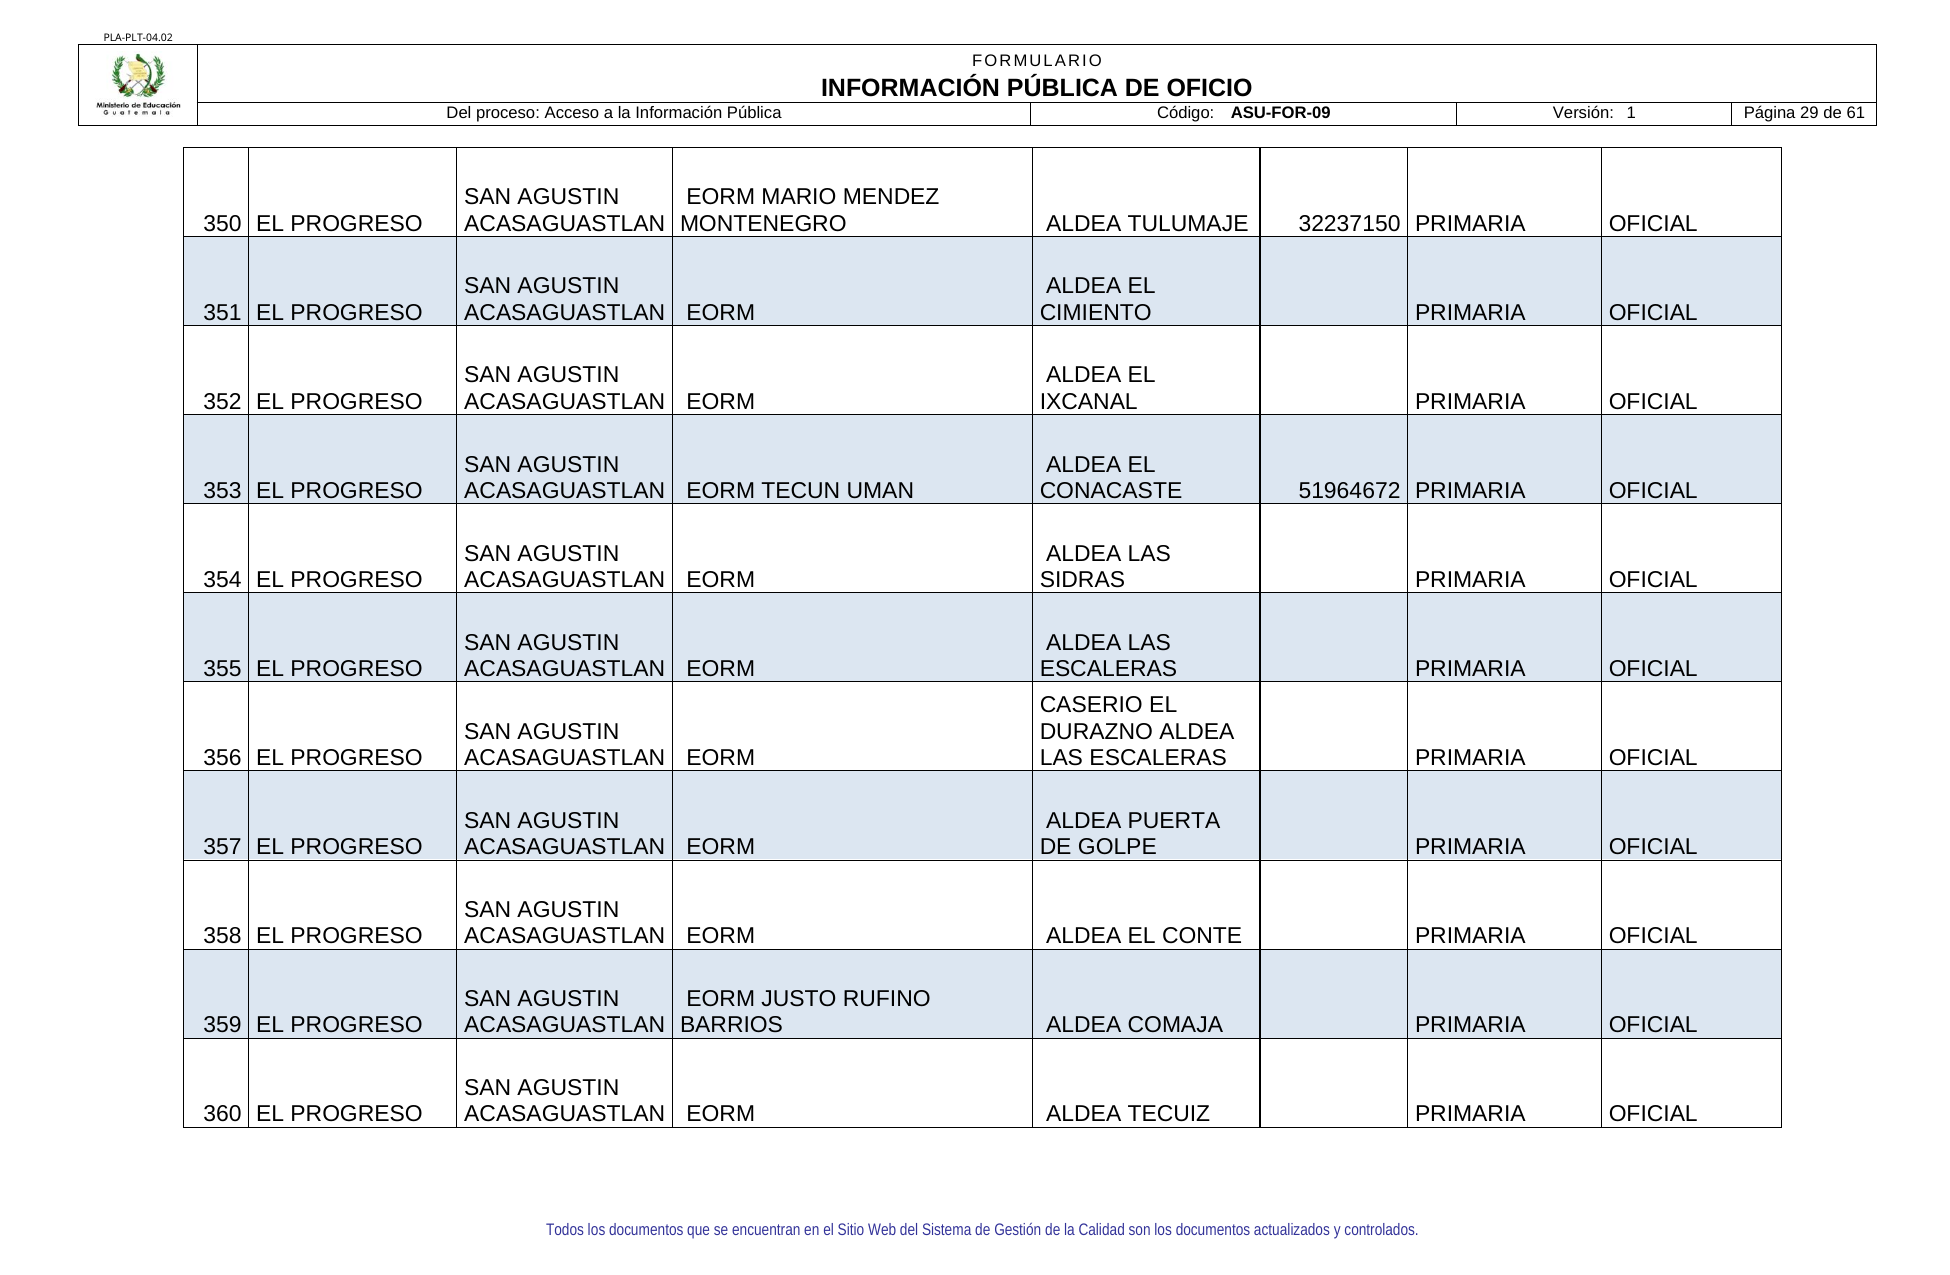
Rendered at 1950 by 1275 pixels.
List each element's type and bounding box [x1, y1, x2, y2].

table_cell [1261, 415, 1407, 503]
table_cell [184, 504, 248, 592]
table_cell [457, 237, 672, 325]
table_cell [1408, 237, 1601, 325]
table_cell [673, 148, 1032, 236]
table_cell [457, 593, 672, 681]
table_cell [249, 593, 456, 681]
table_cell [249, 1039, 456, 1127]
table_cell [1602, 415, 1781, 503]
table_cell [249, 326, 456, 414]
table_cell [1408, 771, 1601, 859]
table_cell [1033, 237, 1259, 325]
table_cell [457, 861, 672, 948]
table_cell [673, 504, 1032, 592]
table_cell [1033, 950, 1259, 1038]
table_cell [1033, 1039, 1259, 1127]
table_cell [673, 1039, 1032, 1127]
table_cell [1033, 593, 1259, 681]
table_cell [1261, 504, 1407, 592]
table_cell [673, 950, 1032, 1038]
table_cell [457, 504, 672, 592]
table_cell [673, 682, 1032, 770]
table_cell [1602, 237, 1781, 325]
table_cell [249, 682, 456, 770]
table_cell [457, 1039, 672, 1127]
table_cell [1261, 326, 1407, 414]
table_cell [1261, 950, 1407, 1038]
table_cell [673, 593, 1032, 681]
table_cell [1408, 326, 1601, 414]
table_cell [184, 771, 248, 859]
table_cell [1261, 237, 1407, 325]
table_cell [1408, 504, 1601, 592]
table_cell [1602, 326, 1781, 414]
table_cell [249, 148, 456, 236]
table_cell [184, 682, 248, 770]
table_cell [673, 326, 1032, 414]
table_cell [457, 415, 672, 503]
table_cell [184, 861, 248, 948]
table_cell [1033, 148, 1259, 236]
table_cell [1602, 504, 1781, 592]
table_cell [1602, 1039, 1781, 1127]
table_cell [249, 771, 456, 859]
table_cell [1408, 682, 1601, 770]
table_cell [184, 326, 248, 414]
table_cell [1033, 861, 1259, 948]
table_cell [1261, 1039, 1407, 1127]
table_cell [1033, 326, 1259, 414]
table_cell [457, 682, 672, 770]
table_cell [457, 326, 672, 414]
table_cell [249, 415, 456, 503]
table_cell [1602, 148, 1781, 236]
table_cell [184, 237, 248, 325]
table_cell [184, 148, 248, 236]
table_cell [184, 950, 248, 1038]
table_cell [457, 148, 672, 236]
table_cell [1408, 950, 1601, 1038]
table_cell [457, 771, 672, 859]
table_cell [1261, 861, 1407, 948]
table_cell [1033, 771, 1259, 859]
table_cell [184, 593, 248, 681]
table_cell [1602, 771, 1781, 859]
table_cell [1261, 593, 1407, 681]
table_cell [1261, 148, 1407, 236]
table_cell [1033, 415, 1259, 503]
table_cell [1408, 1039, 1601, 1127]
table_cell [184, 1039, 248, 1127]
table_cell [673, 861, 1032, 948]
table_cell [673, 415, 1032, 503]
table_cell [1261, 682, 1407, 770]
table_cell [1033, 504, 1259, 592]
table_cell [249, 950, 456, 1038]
picture [95, 51, 181, 117]
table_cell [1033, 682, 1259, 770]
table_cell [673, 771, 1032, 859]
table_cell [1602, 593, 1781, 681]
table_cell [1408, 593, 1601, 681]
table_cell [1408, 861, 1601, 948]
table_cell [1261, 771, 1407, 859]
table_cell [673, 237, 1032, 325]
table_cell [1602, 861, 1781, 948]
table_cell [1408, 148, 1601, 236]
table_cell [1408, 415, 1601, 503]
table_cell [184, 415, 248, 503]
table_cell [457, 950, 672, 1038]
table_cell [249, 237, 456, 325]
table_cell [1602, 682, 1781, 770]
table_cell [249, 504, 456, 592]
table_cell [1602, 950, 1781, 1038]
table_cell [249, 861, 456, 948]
